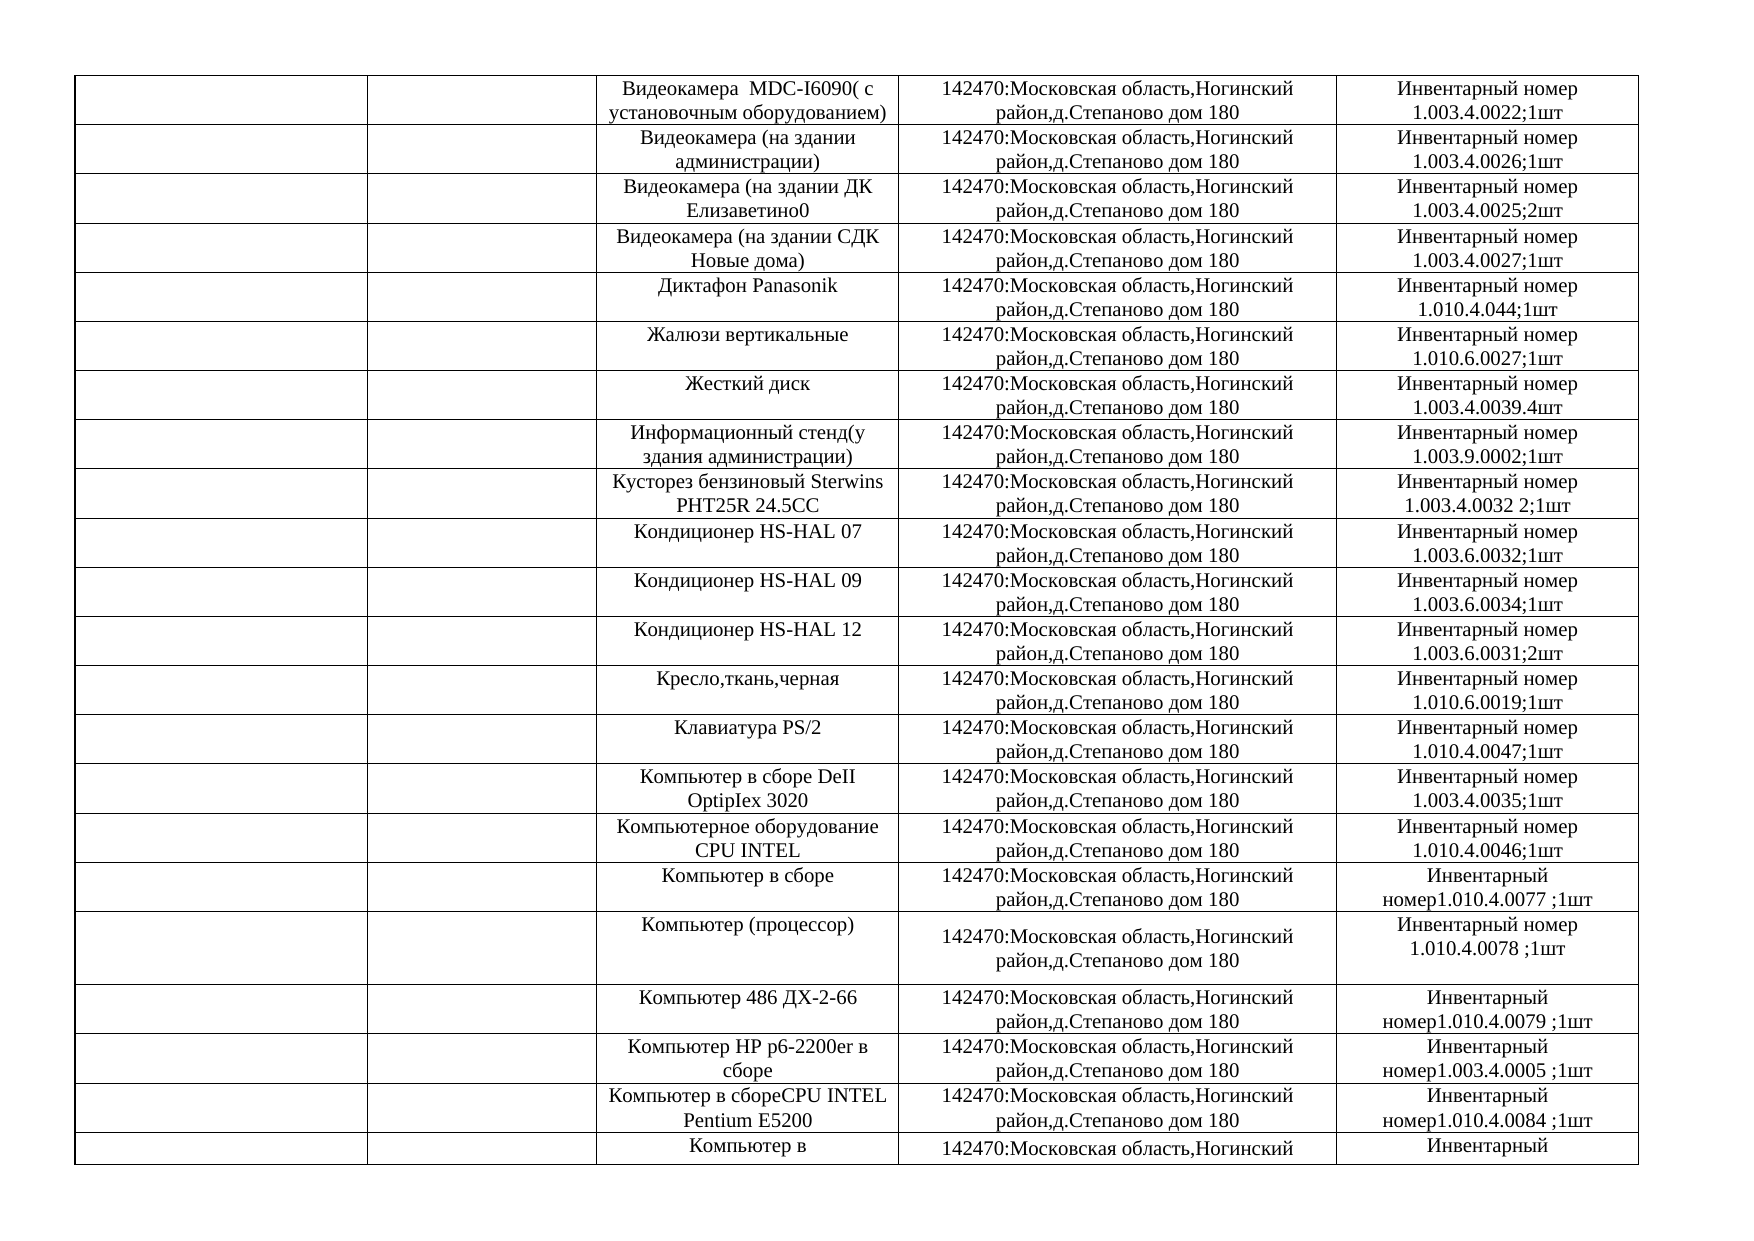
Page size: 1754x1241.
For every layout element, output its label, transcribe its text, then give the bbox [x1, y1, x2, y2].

table_cell [76, 617, 367, 665]
table_cell 142470:Московская область,Ногинский район,д.Степаново дом 180 [899, 568, 1336, 616]
table_cell Информационный стенд(у здания администрации) [597, 420, 898, 468]
table_cell Жесткий диск [597, 371, 898, 419]
table_cell Инвентарный номер 1.010.4.044;1шт [1337, 273, 1638, 321]
table_cell [368, 224, 596, 272]
table_cell Видеокамера (на здании ДК Елизаветино0 [597, 174, 898, 222]
table_cell [368, 814, 596, 862]
table_cell [368, 666, 596, 714]
table_cell Инвентарный номер1.010.4.0077 ;1шт [1337, 863, 1638, 911]
table_cell [76, 322, 367, 370]
table_cell [76, 863, 367, 911]
table_cell [368, 273, 596, 321]
table_cell [76, 666, 367, 714]
table_cell [76, 912, 367, 984]
table_cell Компьютер в сборе [597, 863, 898, 911]
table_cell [899, 76, 1336, 124]
table_cell 142470:Московская область,Ногинский район,д.Степаново дом 180 [899, 715, 1336, 763]
table_cell [76, 420, 367, 468]
table_cell Инвентарный номер1.010.4.0079 ;1шт [1337, 985, 1638, 1033]
table_cell Кусторез бензиновый Sterwins PHT25R 24.5CC [597, 469, 898, 517]
table_cell 142470:Московская область,Ногинский район,д.Степаново дом 180 [899, 420, 1336, 468]
table_cell Инвентарный номер 1.010.6.0019;1шт [1337, 666, 1638, 714]
table_cell [368, 617, 596, 665]
table_cell Инвентарный номер 1.003.4.0022;1шт [1337, 76, 1638, 124]
table_cell [368, 715, 596, 763]
table_cell 142470:Московская область,Ногинский район,д.Степаново дом 180 [899, 863, 1336, 911]
table_cell Компьютер (процессор) [597, 912, 898, 984]
table_cell [368, 863, 596, 911]
table_cell [76, 764, 367, 812]
table_cell 142470:Московская область,Ногинский район,д.Степаново дом 180 [899, 666, 1336, 714]
table_cell Видеокамера МDC-I6090( с установочным оборудованием) [597, 76, 898, 124]
table_cell Инвентарный номер 1.010.4.0078 ;1шт [1337, 912, 1638, 984]
table_cell Диктафон Panasonik [597, 273, 898, 321]
table_cell [76, 519, 367, 567]
table_cell 142470:Московская область,Ногинский район,д.Степаново дом 180 [899, 617, 1336, 665]
table_cell [76, 469, 367, 517]
table_cell 142470:Московская область,Ногинский район,д.Степаново дом 180 [899, 322, 1336, 370]
table_cell [368, 469, 596, 517]
table_cell Инвентарный номер 1.003.6.0031;2шт [1337, 617, 1638, 665]
table_cell Компьютер в сбореCPU INTEL Pentium E5200 [597, 1084, 898, 1132]
table_cell [368, 912, 596, 984]
table_cell 142470:Московская область,Ногинский район,д.Степаново дом 180 [899, 519, 1336, 567]
table_cell Инвентарный номер 1.003.6.0032;1шт [1337, 519, 1638, 567]
table_cell Инвентарный номер 1.003.4.0032 2;1шт [1337, 469, 1638, 517]
table_cell Инвентарный номер 1.010.6.0027;1шт [1337, 322, 1638, 370]
table_cell Инвентарный номер 1.003.4.0027;1шт [1337, 224, 1638, 272]
table_cell [76, 985, 367, 1033]
table_cell Инвентарный номер 1.003.4.0039.4шт [1337, 371, 1638, 419]
table_cell [368, 519, 596, 567]
table_cell 142470:Московская область,Ногинский район,д.Степаново дом 180 [899, 174, 1336, 222]
table_cell [368, 985, 596, 1033]
table_cell [368, 568, 596, 616]
table_cell Видеокамера (на здании СДК Новые дома) [597, 224, 898, 272]
table_cell Инвентарный номер 1.003.9.0002;1шт [1337, 420, 1638, 468]
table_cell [899, 1084, 1336, 1132]
table_cell 142470:Московская область,Ногинский район,д.Степаново дом 180 [899, 273, 1336, 321]
table_cell 142470:Московская область,Ногинский район,д.Степаново дом 180 [899, 985, 1336, 1033]
table_cell 142470:Московская область,Ногинский район,д.Степаново дом 180 [899, 224, 1336, 272]
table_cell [597, 1133, 898, 1164]
table_cell Инвентарный номер 1.003.4.0035;1шт [1337, 764, 1638, 812]
table_cell [368, 1133, 596, 1164]
table_cell Компьютер 486 ДХ-2-66 [597, 985, 898, 1033]
table_cell 142470:Московская область,Ногинский район,д.Степаново дом 180 [899, 371, 1336, 419]
table_cell [368, 420, 596, 468]
table_cell [76, 715, 367, 763]
table_cell Инвентарный номер 1.003.4.0026;1шт [1337, 125, 1638, 173]
table_cell [76, 273, 367, 321]
table_cell Компьютер в сборе DeII OptipIex 3020 [597, 764, 898, 812]
table_cell Компьютерное оборудование CPU INTEL [597, 814, 898, 862]
table_cell Инвентарный номер1.003.4.0005 ;1шт [1337, 1034, 1638, 1082]
table_cell 142470:Московская область,Ногинский район,д.Степаново дом 180 [899, 764, 1336, 812]
table_cell Инвентарный номер 1.010.4.0047;1шт [1337, 715, 1638, 763]
table_cell [76, 1034, 367, 1082]
table_cell [368, 322, 596, 370]
table_cell Клавиатура PS/2 [597, 715, 898, 763]
table_cell [368, 174, 596, 222]
table_cell Инвентарный номер1.010.4.0084 ;1шт [1337, 1084, 1638, 1132]
table_cell Жалюзи вертикальные [597, 322, 898, 370]
table_cell Кондиционер HS-HAL 09 [597, 568, 898, 616]
table_cell [76, 814, 367, 862]
table_cell [368, 1084, 596, 1132]
table_cell Кресло,ткань,черная [597, 666, 898, 714]
table_cell [368, 371, 596, 419]
table_cell [76, 1133, 367, 1164]
table_cell Инвентарный номер 1.010.4.0046;1шт [1337, 814, 1638, 862]
table_cell Инвентарный номер 1.003.4.0025;2шт [1337, 174, 1638, 222]
table_cell [368, 1034, 596, 1082]
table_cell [899, 1133, 1336, 1164]
table_cell [76, 224, 367, 272]
table_cell 142470:Московская область,Ногинский район,д.Степаново дом 180 [899, 912, 1336, 984]
table_cell 142470:Московская область,Ногинский район,д.Степаново дом 180 [899, 469, 1336, 517]
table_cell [899, 125, 1336, 173]
table_cell [368, 764, 596, 812]
table_cell [76, 1084, 367, 1132]
table_cell Инвентарный номер 1.003.6.0034;1шт [1337, 568, 1638, 616]
table_cell [76, 371, 367, 419]
table_cell [368, 76, 596, 124]
table_cell Кондиционер HS-HAL 12 [597, 617, 898, 665]
table_cell [76, 76, 367, 124]
table_cell 142470:Московская область,Ногинский район,д.Степаново дом 180 [899, 814, 1336, 862]
table_cell [368, 125, 596, 173]
table_cell Видеокамера (на здании администрации) [597, 125, 898, 173]
table_cell 142470:Московская область,Ногинский район,д.Степаново дом 180 [899, 1034, 1336, 1082]
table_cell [1337, 1133, 1638, 1164]
table_cell Кондиционер HS-HAL 07 [597, 519, 898, 567]
table_cell [76, 568, 367, 616]
table_cell [76, 125, 367, 173]
table_cell [76, 174, 367, 222]
table_cell Компьютер HP p6-2200er в сборе [597, 1034, 898, 1082]
